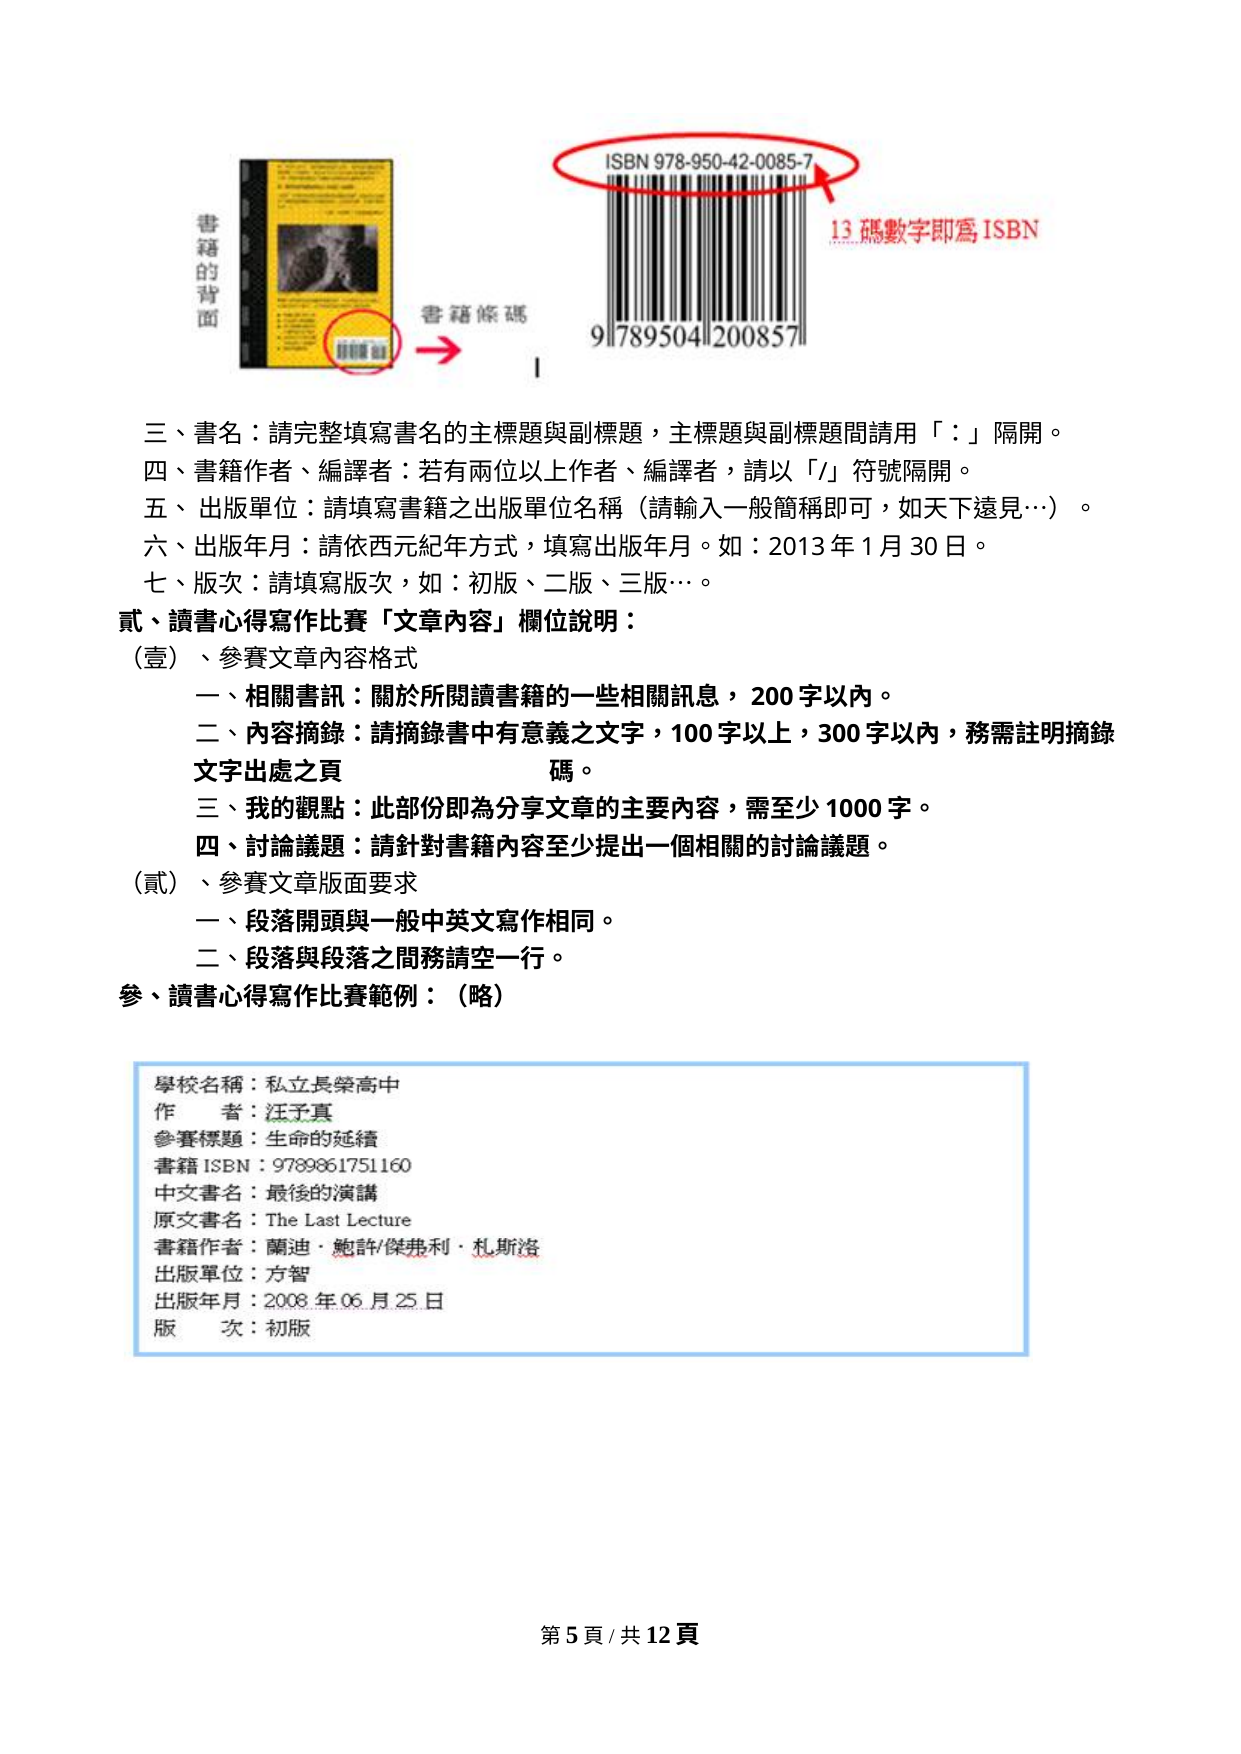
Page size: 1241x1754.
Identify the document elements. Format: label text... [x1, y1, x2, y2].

text 二、段落與段落之間務請空一行。 [143, 938, 1122, 976]
text 四、書籍作者、編譯者：若有兩位以上作者、編譯者，請以「/」符號隔開。 [143, 451, 1122, 488]
text 七、版次：請填寫版次，如：初版、二版、三版…。 [143, 563, 1122, 601]
text 三、書名：請完整填寫書名的主標題與副標題，主標題與副標題間請用「：」隔開。 [143, 413, 1122, 451]
text 三、我的觀點：此部份即為分享文章的主要內容，需至少1000字。 [143, 788, 1122, 826]
text 貳、讀書心得寫作比賽「文章內容」欄位說明： [118, 601, 1122, 638]
picture [167, 113, 1073, 393]
text 一、段落開頭與一般中英文寫作相同。 [143, 901, 1122, 938]
text （貳）、參賽文章版面要求 [118, 863, 1122, 901]
text （壹）、參賽文章內容格式 [118, 638, 1122, 676]
text 參、讀書心得寫作比賽範例：（略） [118, 976, 1122, 1013]
text 二、內容摘錄：請摘錄書中有意義之文字，100字以上，300字以內，務需註明摘錄文字出處之頁 碼。 [143, 713, 1122, 788]
text 六、出版年月：請依西元紀年方式，填寫出版年月。如：。 [143, 526, 1122, 563]
text 四、討論議題：請針對書籍內容至少提出一個相關的討論議題。 [143, 826, 1122, 863]
text 一、相關書訊：關於所閱讀書籍的一些相關訊息， 200字以內。 [143, 676, 1122, 713]
picture [123, 1042, 1033, 1363]
text 五、 出版單位：請填寫書籍之出版單位名稱（請輸入一般簡稱即可，如天下遠見…）。 [143, 488, 1122, 526]
